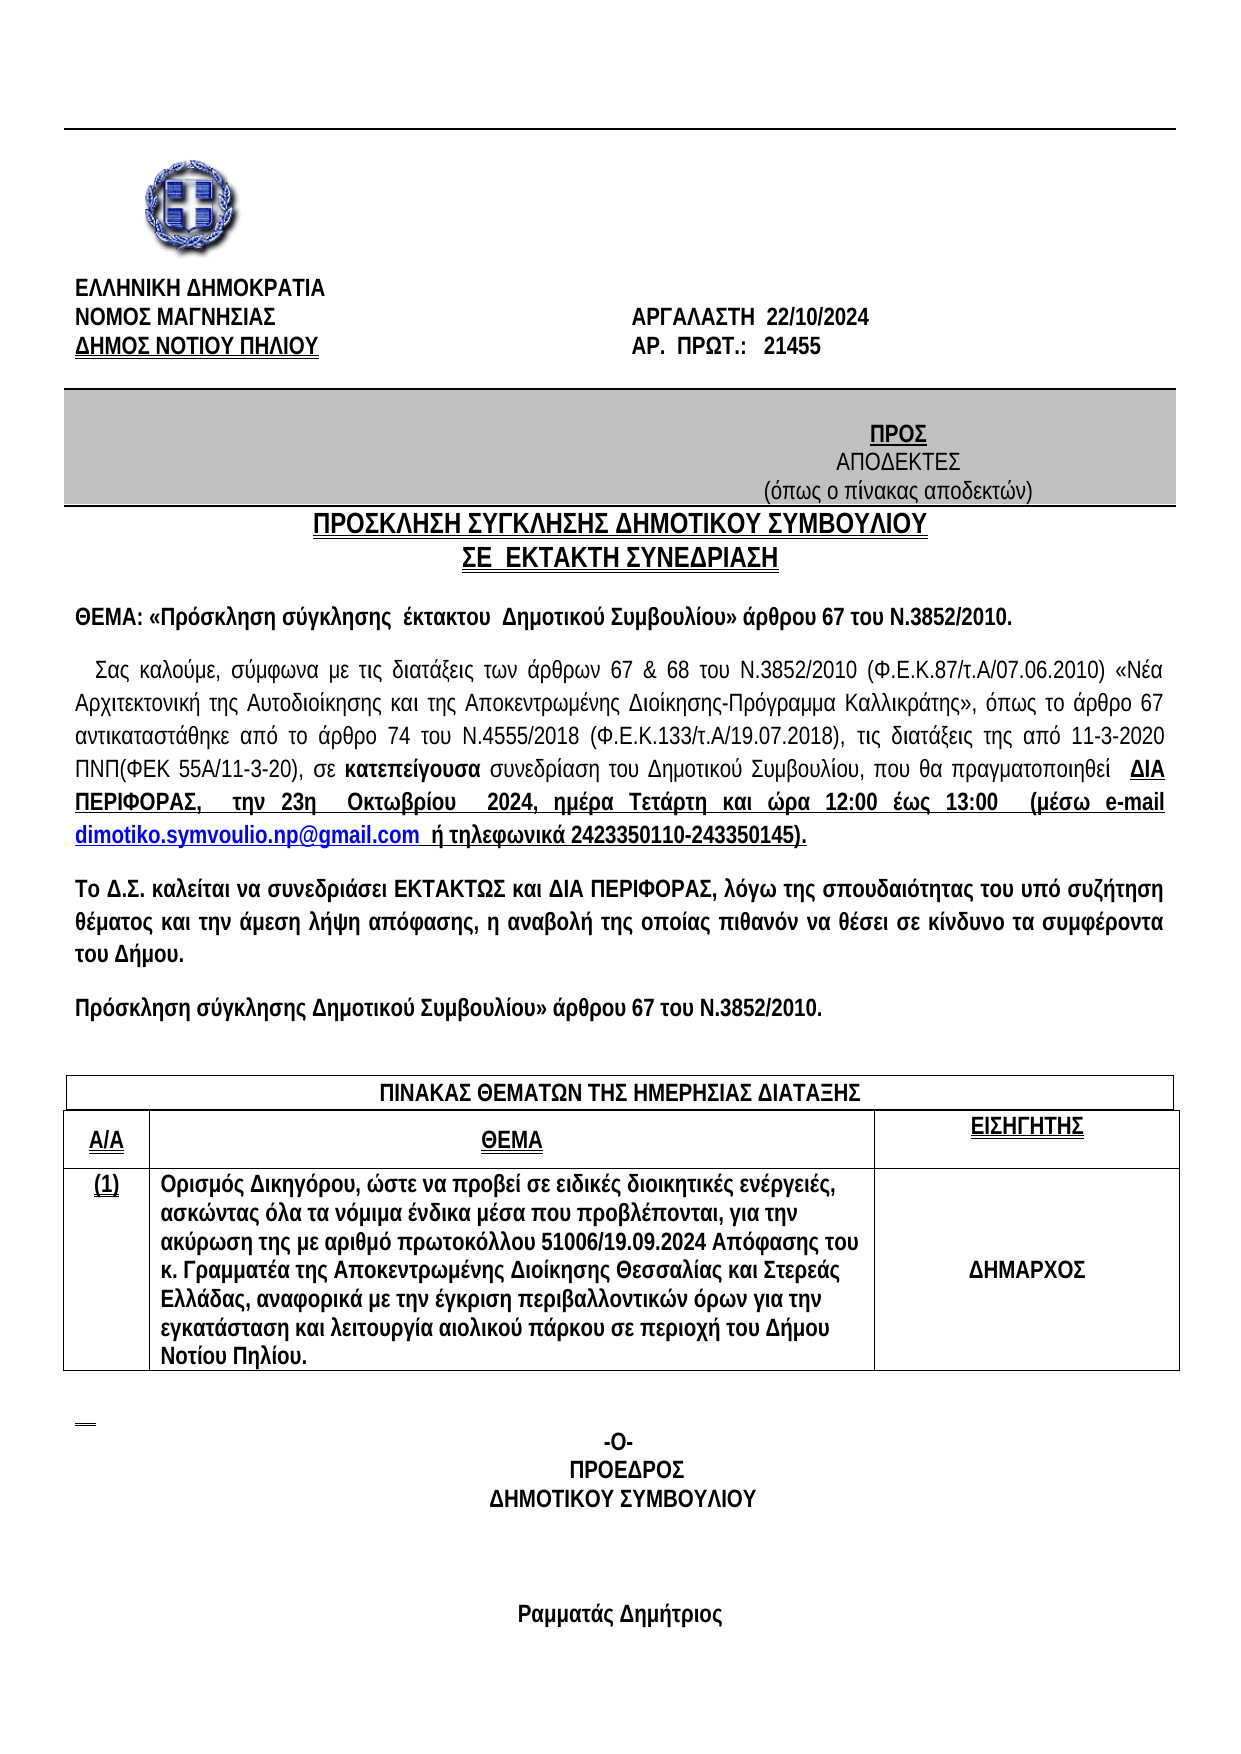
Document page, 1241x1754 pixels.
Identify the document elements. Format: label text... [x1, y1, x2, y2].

text Το Δ.Σ. καλείται να συνεδριάσει ΕΚΤΑΚΤΩΣ και ΔΙΑ ΠΕΡΙΦΟΡΑΣ, λόγω της σπουδαιότητας του υπό συζήτηση θέματος και την άμεση λήψη απόφασης, η αναβολή της οποίας πιθανόν να θέσει σε κίνδυνο τα συμφέροντα του Δήμου. [75, 874, 1165, 968]
text ΔΗΜΟΤΙΚΟΥ ΣΥΜΒΟΥΛΙΟΥ [75, 1484, 1165, 1513]
table_header ΑΡΓΑΛΑΣΤΗ 22/10/2024 ΑΡ. ΠΡΩΤ.: 21455 [620, 130, 1176, 388]
text ΠΡΟΕΔΡΟΣ [75, 1456, 1165, 1484]
text Σας καλούμε, σύμφωνα με τις διατάξεις των άρθρων 67 & 68 του Ν.3852/2010 (Φ.Ε.Κ.87/τ.Α/07.06.2010) «Νέα Αρχιτεκτονική της Αυτοδιοίκησης και της Αποκεντρωμένης Διοίκησης-Πρόγραμμα Καλλικράτης», όπως το άρθρο 67 αντικαταστάθηκε από το άρθρο 74 του Ν.4555/2018 (Φ.Ε.Κ.133/τ.Α/19.07.2018), τις διατάξεις της από 11-3-2020 ΠΝΠ(ΦΕΚ 55Α/11-3-20), σε κατεπείγουσα συνεδρίαση του Δημοτικού Συμβουλίου, που θα πραγματοποιηθεί ΔΙΑ ΠΕΡΙΦΟΡΑΣ, την 23η Οκτωβρίου 2024, ημέρα Τετάρτη και ώρα 12:00 έως 13:00 (μέσω e-mail dimotiko.symvoulio.np@gmail.com ή τηλεφωνικά 2423350110-243350145). [75, 655, 1165, 812]
table_header Α/Α [64, 1111, 149, 1168]
picture [137, 153, 247, 264]
table_cell ΔΗΜΑΡΧΟΣ [875, 1169, 1179, 1370]
text Σας καλούμε, σύμφωνα με τις διατάξεις των άρθρων 67 & 68 του Ν.3852/2010 (Φ.Ε.Κ.87/τ.Α/07.06.2010) «Νέα Αρχιτεκτονική της Αυτοδιοίκησης και της Αποκεντρωμένης Διοίκησης-Πρόγραμμα Καλλικράτης», όπως το άρθρο 67 αντικαταστάθηκε από το άρθρο 74 του Ν.4555/2018 (Φ.Ε.Κ.133/τ.Α/19.07.2018), τις διατάξεις της από 11-3-2020 ΠΝΠ(ΦΕΚ 55Α/11-3-20), σε κατεπείγουσα συνεδρίαση του Δημοτικού Συμβουλίου, που θα πραγματοποιηθεί ΔΙΑ ΠΕΡΙΦΟΡΑΣ, την 23η Οκτωβρίου 2024, ημέρα Τετάρτη και ώρα 12:00 έως 13:00 (μέσω e-mail dimotiko.symvoulio.np@gmail.com ή τηλεφωνικά 2423350110-243350145). [75, 813, 1165, 848]
table_cell (1) [64, 1169, 149, 1370]
table_cell ΠΡΟΣ ΑΠΟΔΕΚΤΕΣ (όπως ο πίνακας αποδεκτών) [620, 390, 1176, 504]
text ΠΙΝΑΚΑΣ ΘΕΜΑΤΩΝ ΤΗΣ ΗΜΕΡΗΣΙΑΣ ΔΙΑΤΑΞΗΣ [67, 1076, 1173, 1109]
text -Ο- [75, 1399, 1165, 1456]
table_header ΕΙΣΗΓΗΤΗΣ [875, 1111, 1179, 1168]
table_cell [64, 390, 620, 504]
text ΣΕ ΕΚΤΑΚΤΗ ΣΥΝΕΔΡΙΑΣΗ [75, 540, 1165, 573]
text Ραμματάς Δημήτριος [75, 1599, 1165, 1627]
text ΠΡΟΣΚΛΗΣΗ ΣΥΓΚΛΗΣΗΣ ΔΗΜΟΤΙΚΟΥ ΣΥΜΒΟΥΛΙΟΥ [75, 507, 1165, 540]
text Πρόσκληση σύγκλησης Δημοτικού Συμβουλίου» άρθρου 67 του Ν.3852/2010. [75, 993, 1165, 1022]
table_cell Ορισμός Δικηγόρου, ώστε να προβεί σε ειδικές διοικητικές ενέργειές, ασκώντας όλα τα νόμιμα ένδικα μέσα που προβλέπονται, για την ακύρωση της με αριθμό πρωτοκόλλου 51006/19.09.2024 Απόφασης του κ. Γραμματέα της Αποκεντρωμένης Διοίκησης Θεσσαλίας και Στερεάς Ελλάδας, αναφορικά με την έγκριση περιβαλλοντικών όρων για την εγκατάσταση και λειτουργία αιολικού πάρκου σε περιοχή του Δήμου Νοτίου Πηλίου. [150, 1169, 874, 1370]
table_header ΘΕΜΑ [150, 1111, 874, 1168]
table_header ΕΛΛΗΝΙΚΗ ΔΗΜΟΚΡΑΤΙΑ ΝΟΜΟΣ ΜΑΓΝΗΣΙΑΣ ΔΗΜΟΣ ΝΟΤΙΟΥ ΠΗΛΙΟΥ [64, 130, 620, 388]
text ΘΕΜΑ: «Πρόσκληση σύγκλησης έκτακτου Δημοτικού Συμβουλίου» άρθρου 67 του Ν.3852/2010. [75, 602, 1165, 630]
